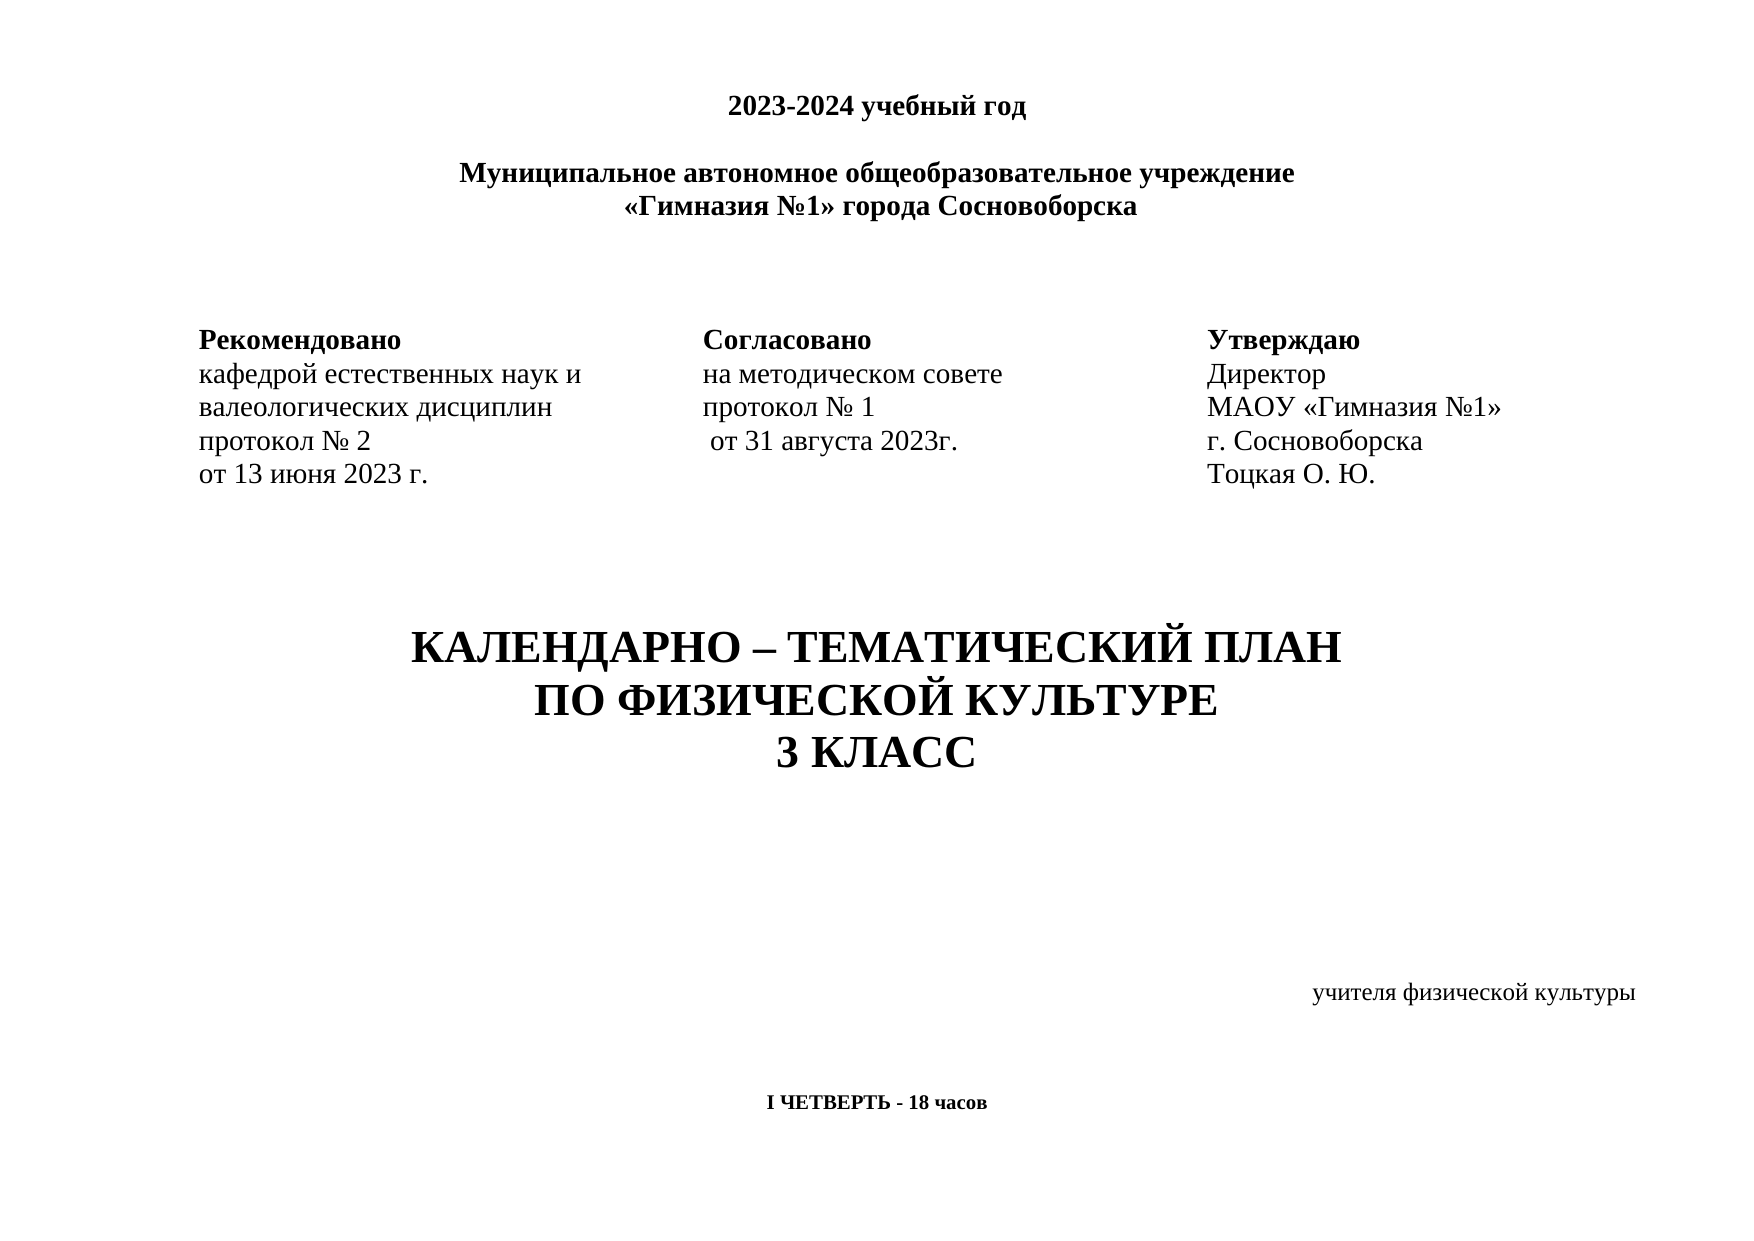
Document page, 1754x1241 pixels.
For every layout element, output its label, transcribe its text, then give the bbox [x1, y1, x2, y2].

text 3 КЛАСС [118, 725, 1636, 778]
table_header Рекомендовано кафедрой естественных наук и валеологических дисциплин протокол № 2 от 13 июня 2023 г. [188, 323, 691, 591]
text ПО ФИЗИЧЕСКОЙ КУЛЬТУРЕ [118, 672, 1636, 725]
text I ЧЕТВЕРТЬ - 18 часов [118, 1090, 1636, 1114]
text 2023-2024 учебный год [118, 88, 1636, 122]
text учителя физической культуры [118, 977, 1636, 1006]
table_header Согласовано на методическом совете протокол № 1 от 31 августа 2023г. [691, 323, 1196, 591]
table_header Утверждаю Директор МАОУ «Гимназия №1» г. Сосновоборска Тоцкая О. Ю. [1196, 323, 1700, 591]
text «Гимназия №1» города Сосновоборска [118, 188, 1636, 222]
text КАЛЕНДАРНО – ТЕМАТИЧЕСКИЙ ПЛАН [118, 619, 1636, 672]
text Муниципальное автономное общеобразовательное учреждение [118, 155, 1636, 188]
